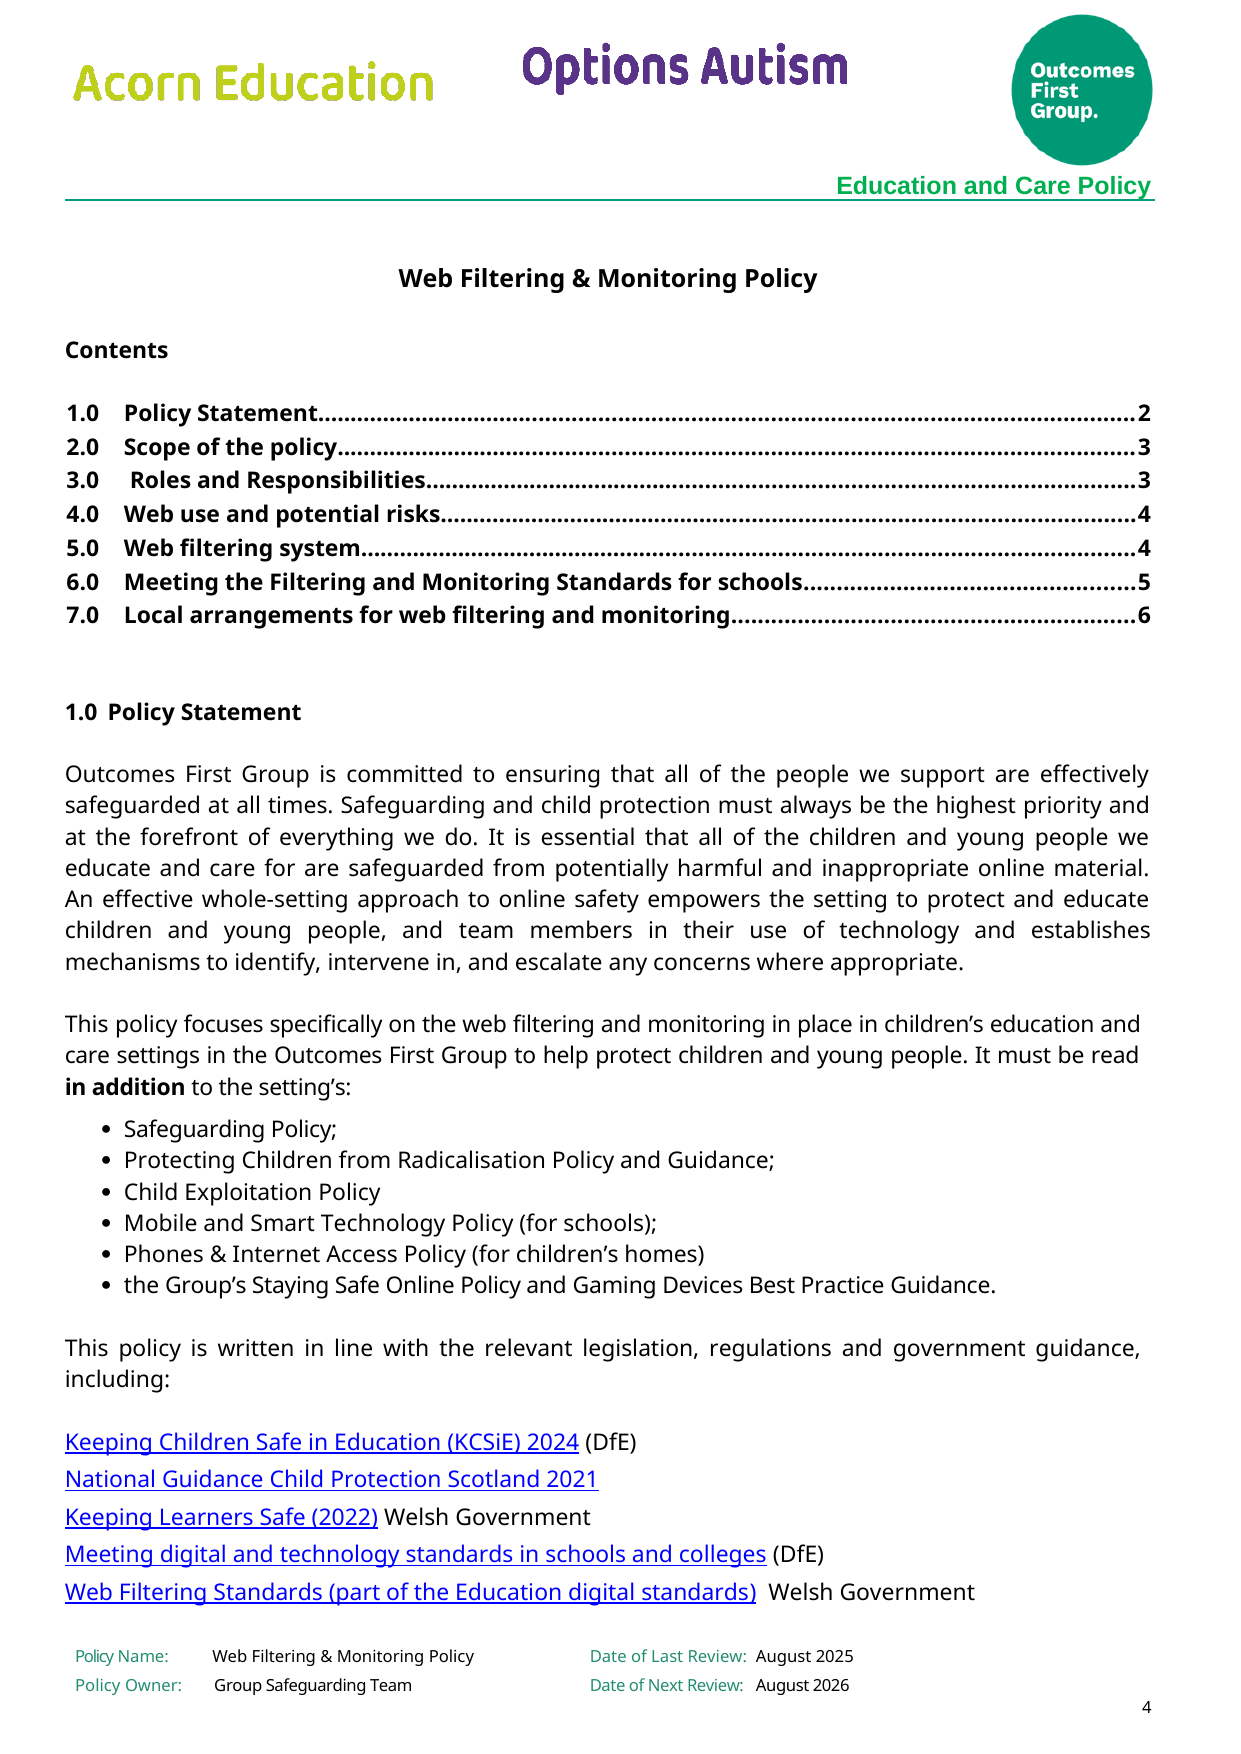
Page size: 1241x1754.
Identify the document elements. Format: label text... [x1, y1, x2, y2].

picture [64, 51, 440, 114]
text Web Filtering Standards (part of the Education digital standards) Welsh Government [64, 1576, 1142, 1607]
text This policy is written in line with the relevant legislation, regulations and government guidance, including: [64, 1332, 1142, 1394]
title Web Filtering & Monitoring Policy [64, 261, 1151, 295]
text Outcomes First Group is committed to ensuring that all of the people we support are effectively safeguarded at all times. Safeguarding and child protection must always be the highest priority and at the forefront of everything we do. It is essential that all of the children and young people we educate and care for are safeguarded from potentially harmful and inappropriate online material. An effective whole-setting approach to online safety empowers the setting to protect and educate children and young people, and team members in their use of technology and establishes mechanisms to identify, intervene in, and escalate any concerns where appropriate. [64, 758, 1151, 977]
list the Group’s Staying Safe Online Policy and Gaming Devices Best Practice Guidance. [102, 1269, 1151, 1301]
subtitle Policy Statement [64, 696, 1151, 727]
list Protecting Children from Radicalisation Policy and Guidance; [102, 1144, 1151, 1176]
picture [1007, 11, 1155, 169]
text Meeting digital and technology standards in schools and colleges (DfE) [64, 1538, 1142, 1569]
list Mobile and Smart Technology Policy (for schools); [102, 1207, 1142, 1238]
text Keeping Children Safe in Education (KCSiE) 2024 (DfE) [64, 1426, 1142, 1457]
text Keeping Learners Safe (2022) Welsh Government [64, 1501, 1142, 1532]
text This policy focuses specifically on the web filtering and monitoring in place in children’s education and care settings in the Outcomes First Group to help protect children and young people. It must be read in addition to the setting’s: [64, 1008, 1142, 1102]
picture [518, 35, 850, 99]
list Child Exploitation Policy [102, 1176, 1151, 1207]
text National Guidance Child Protection Scotland 2021 [64, 1463, 1151, 1494]
list Phones & Internet Access Policy (for children’s homes) [102, 1238, 1142, 1269]
list Safeguarding Policy; [102, 1113, 1142, 1144]
